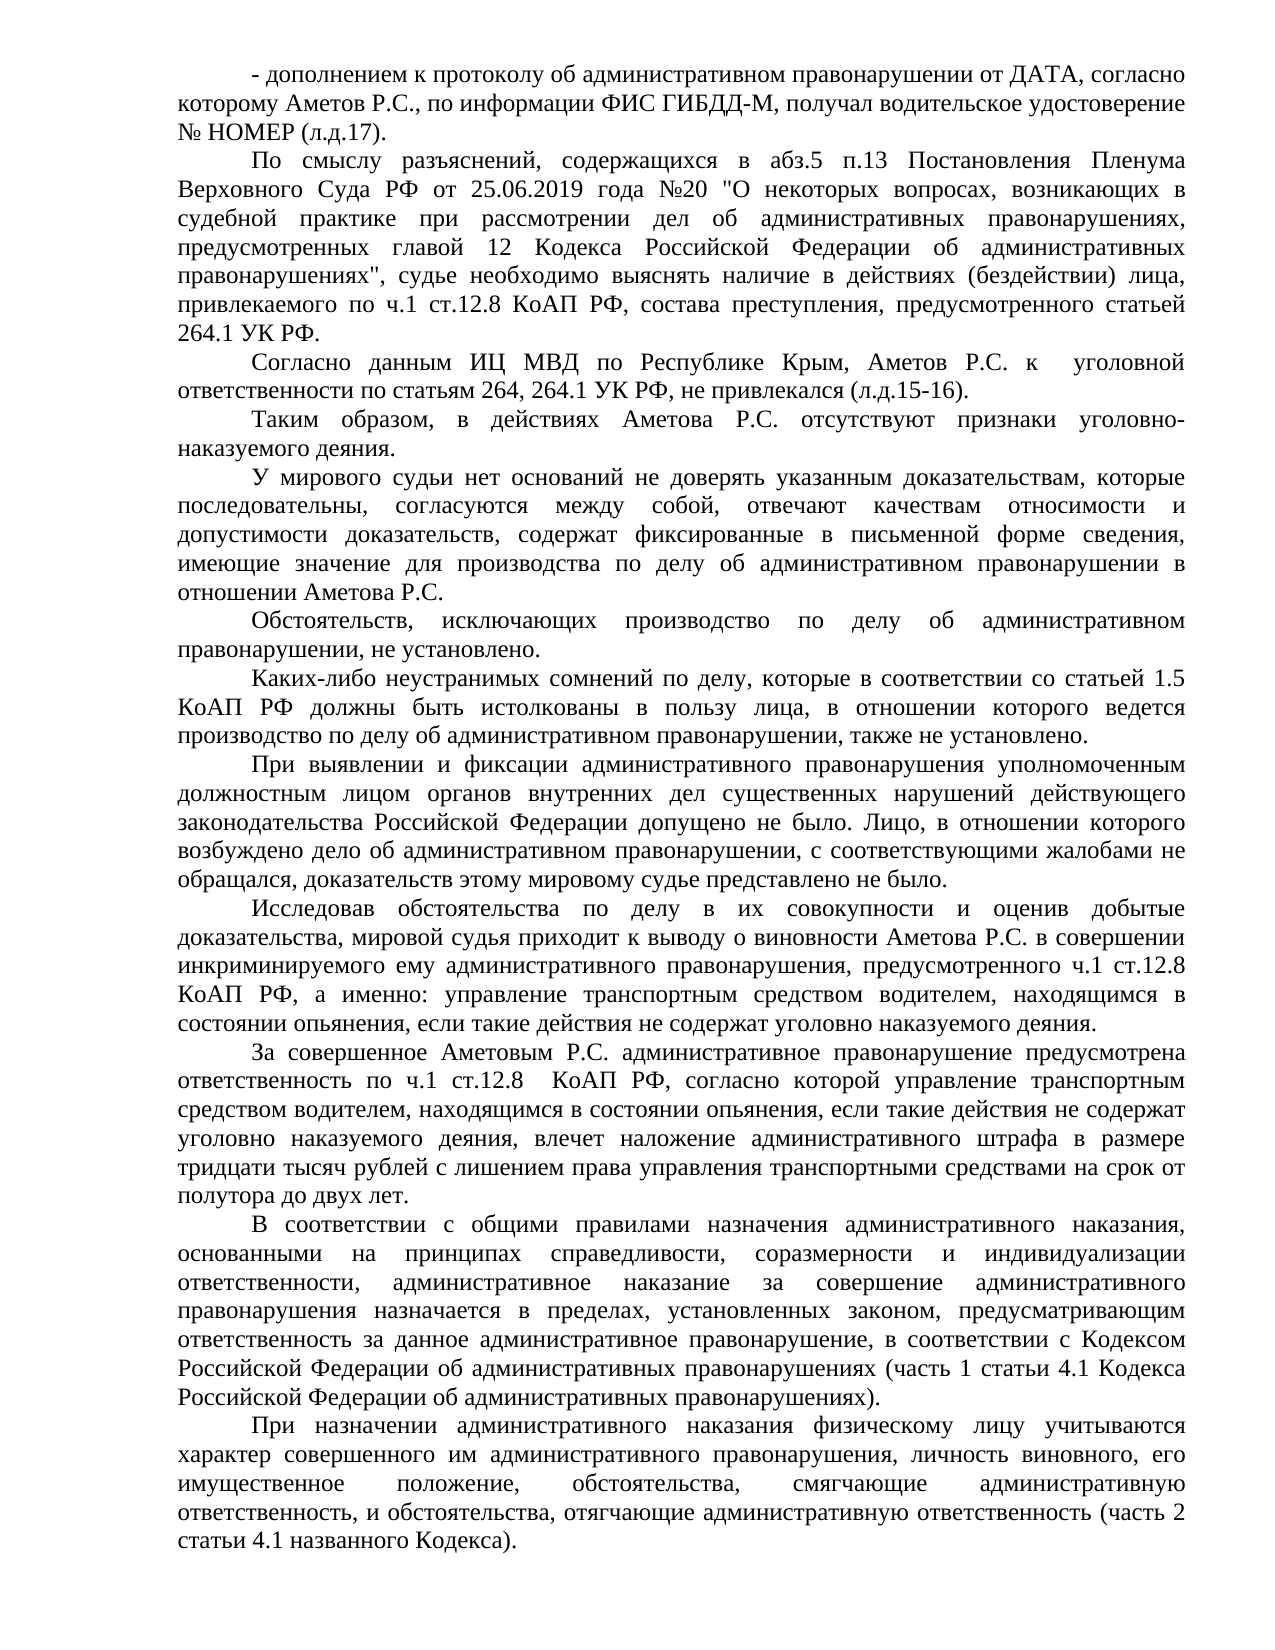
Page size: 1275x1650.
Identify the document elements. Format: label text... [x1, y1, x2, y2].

text За совершенное Аметовым Р.С. административное правонарушение предусмотрена ответственность по ч.1 ст.12.8 КоАП РФ, согласно которой управление транспортным средством водителем, находящимся в состоянии опьянения, если такие действия не содержат уголовно наказуемого деяния, влечет наложение административного штрафа в размере тридцати тысяч рублей с лишением права управления транспортными средствами на срок от полутора до двух лет. [177, 1037, 1186, 1209]
text У мирового судьи нет оснований не доверять указанным доказательствам, которые последовательны, согласуются между собой, отвечают качествам относимости и допустимости доказательств, содержат фиксированные в письменной форме сведения, имеющие значение для производства по делу об административном правонарушении в отношении Аметова Р.С. [177, 462, 1186, 605]
text В соответствии с общими правилами назначения административного наказания, основанными на принципах справедливости, соразмерности и индивидуализации ответственности, административное наказание за совершение административного правонарушения назначается в пределах, установленных законом, предусматривающим ответственность за данное административное правонарушение, в соответствии с Кодексом Российской Федерации об административных правонарушениях (часть 1 статьи 4.1 Кодекса Российской Федерации об административных правонарушениях). [177, 1209, 1186, 1410]
text Согласно данным ИЦ МВД по Республике Крым, Аметов Р.С. к уголовной ответственности по статьям 264, 264.1 УК РФ, не привлекался (л.д.15-16). [177, 347, 1186, 404]
text Исследовав обстоятельства по делу в их совокупности и оценив добытые доказательства, мировой судья приходит к выводу о виновности Аметова Р.С. в совершении инкриминируемого ему административного правонарушения, предусмотренного ч.1 ст.12.8 КоАП РФ, а именно: управление транспортным средством водителем, находящимся в состоянии опьянения, если такие действия не содержат уголовно наказуемого деяния. [177, 893, 1186, 1037]
text - дополнением к протоколу об административном правонарушении от ДАТА, согласно которому Аметов Р.С., по информации ФИС ГИБДД-М, получал водительское удостоверение № НОМЕР (л.д.17). [177, 59, 1186, 145]
text При назначении административного наказания физическому лицу учитываются характер совершенного им административного правонарушения, личность виновного, его имущественное положение, обстоятельства, смягчающие административную ответственность, и обстоятельства, отягчающие административную ответственность (часть 2 статьи 4.1 названного Кодекса). [177, 1410, 1186, 1554]
text Таким образом, в действиях Аметова Р.С. отсутствуют признаки уголовно-наказуемого деяния. [177, 404, 1186, 462]
text При выявлении и фиксации административного правонарушения уполномоченным должностным лицом органов внутренних дел существенных нарушений действующего законодательства Российской Федерации допущено не было. Лицо, в отношении которого возбуждено дело об административном правонарушении, с соответствующими жалобами не обращался, доказательств этому мировому судье представлено не было. [177, 749, 1186, 893]
text Обстоятельств, исключающих производство по делу об административном правонарушении, не установлено. [177, 605, 1186, 663]
text Каких-либо неустранимых сомнений по делу, которые в соответствии со статьей 1.5 КоАП РФ должны быть истолкованы в пользу лица, в отношении которого ведется производство по делу об административном правонарушении, также не установлено. [177, 663, 1186, 749]
text По смыслу разъяснений, содержащихся в абз.5 п.13 Постановления Пленума Верховного Суда РФ от 25.06.2019 года №20 "О некоторых вопросах, возникающих в судебной практике при рассмотрении дел об административных правонарушениях, предусмотренных главой 12 Кодекса Российской Федерации об административных правонарушениях", судье необходимо выяснять наличие в действиях (бездействии) лица, привлекаемого по ч.1 ст.12.8 КоАП РФ, состава преступления, предусмотренного статьей 264.1 УК РФ. [177, 145, 1186, 347]
